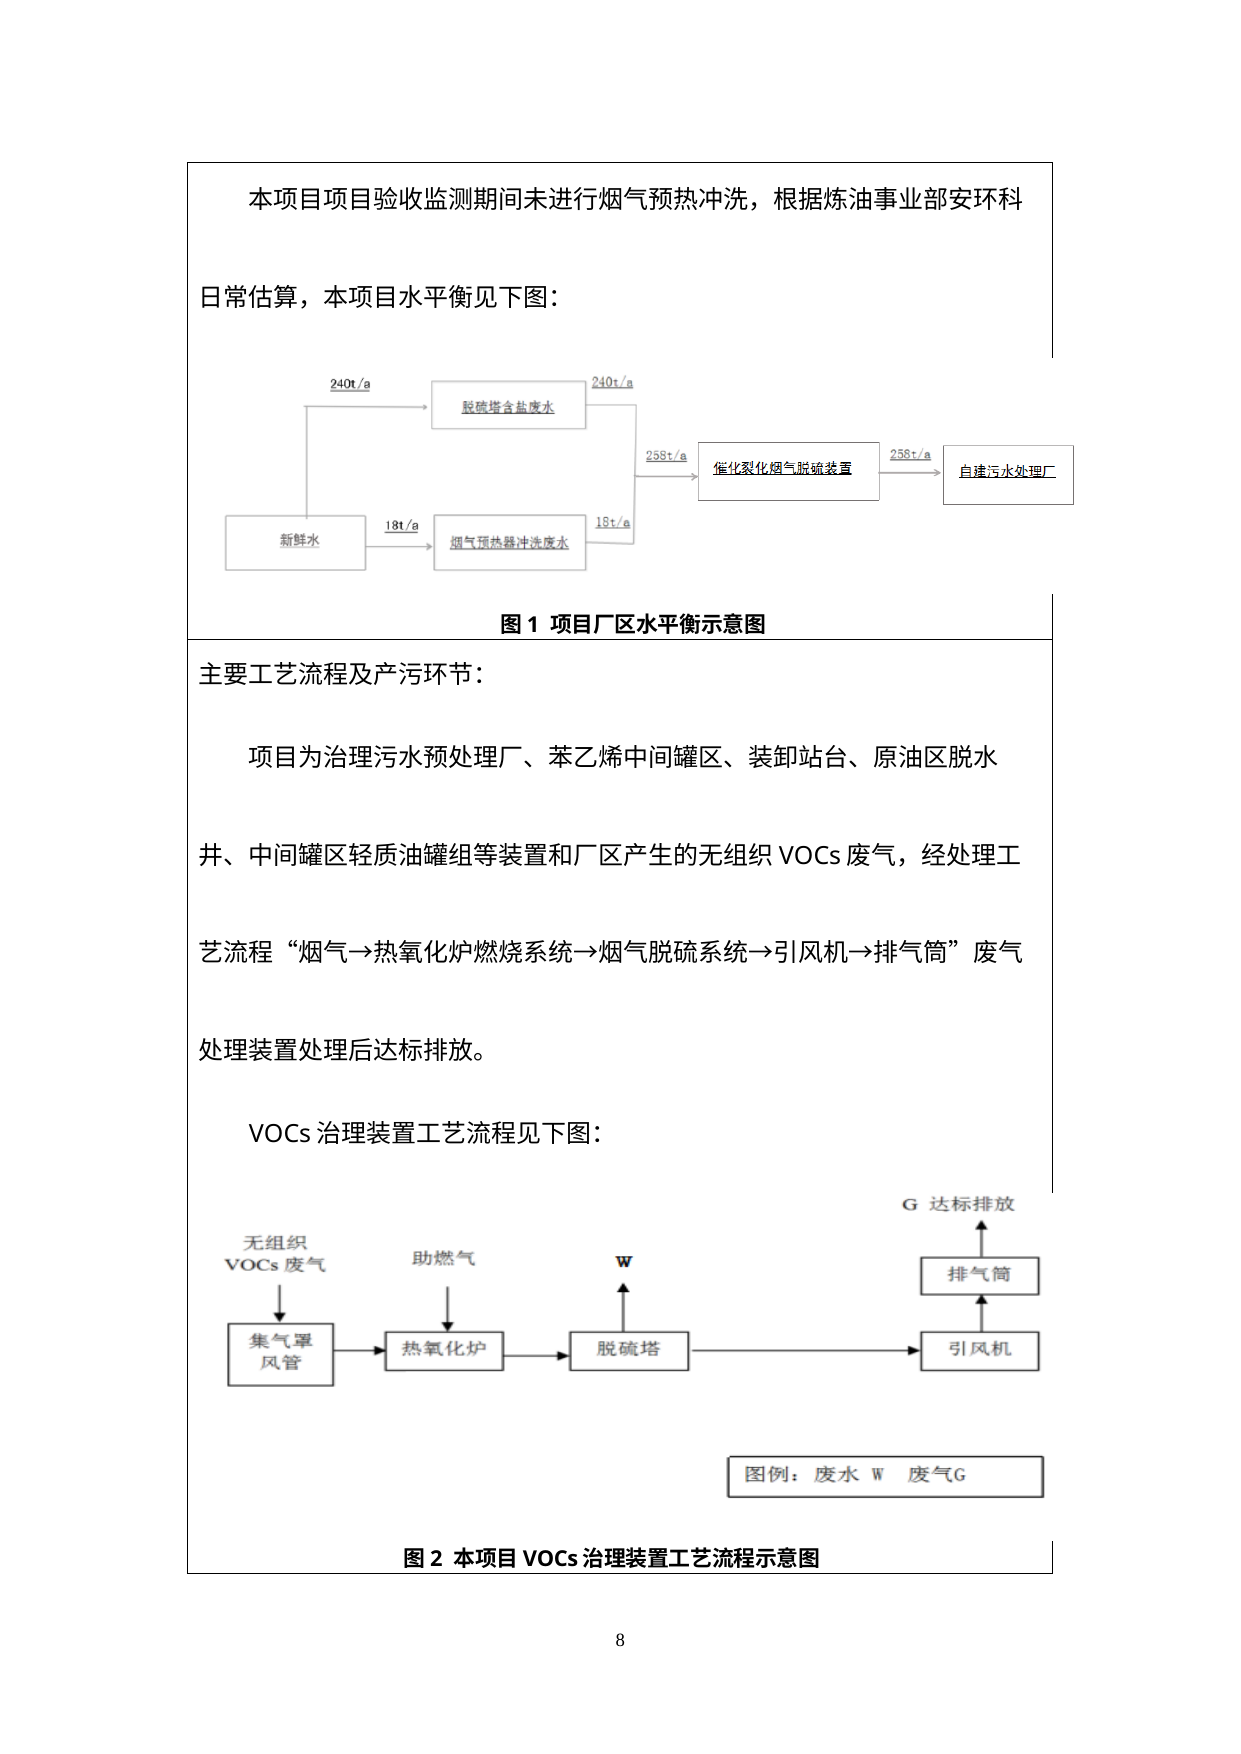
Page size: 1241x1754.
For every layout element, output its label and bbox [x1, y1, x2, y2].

picture [198, 358, 1099, 594]
table_cell [188, 163, 1052, 639]
table_cell [188, 640, 1052, 1573]
picture [198, 1193, 1071, 1528]
